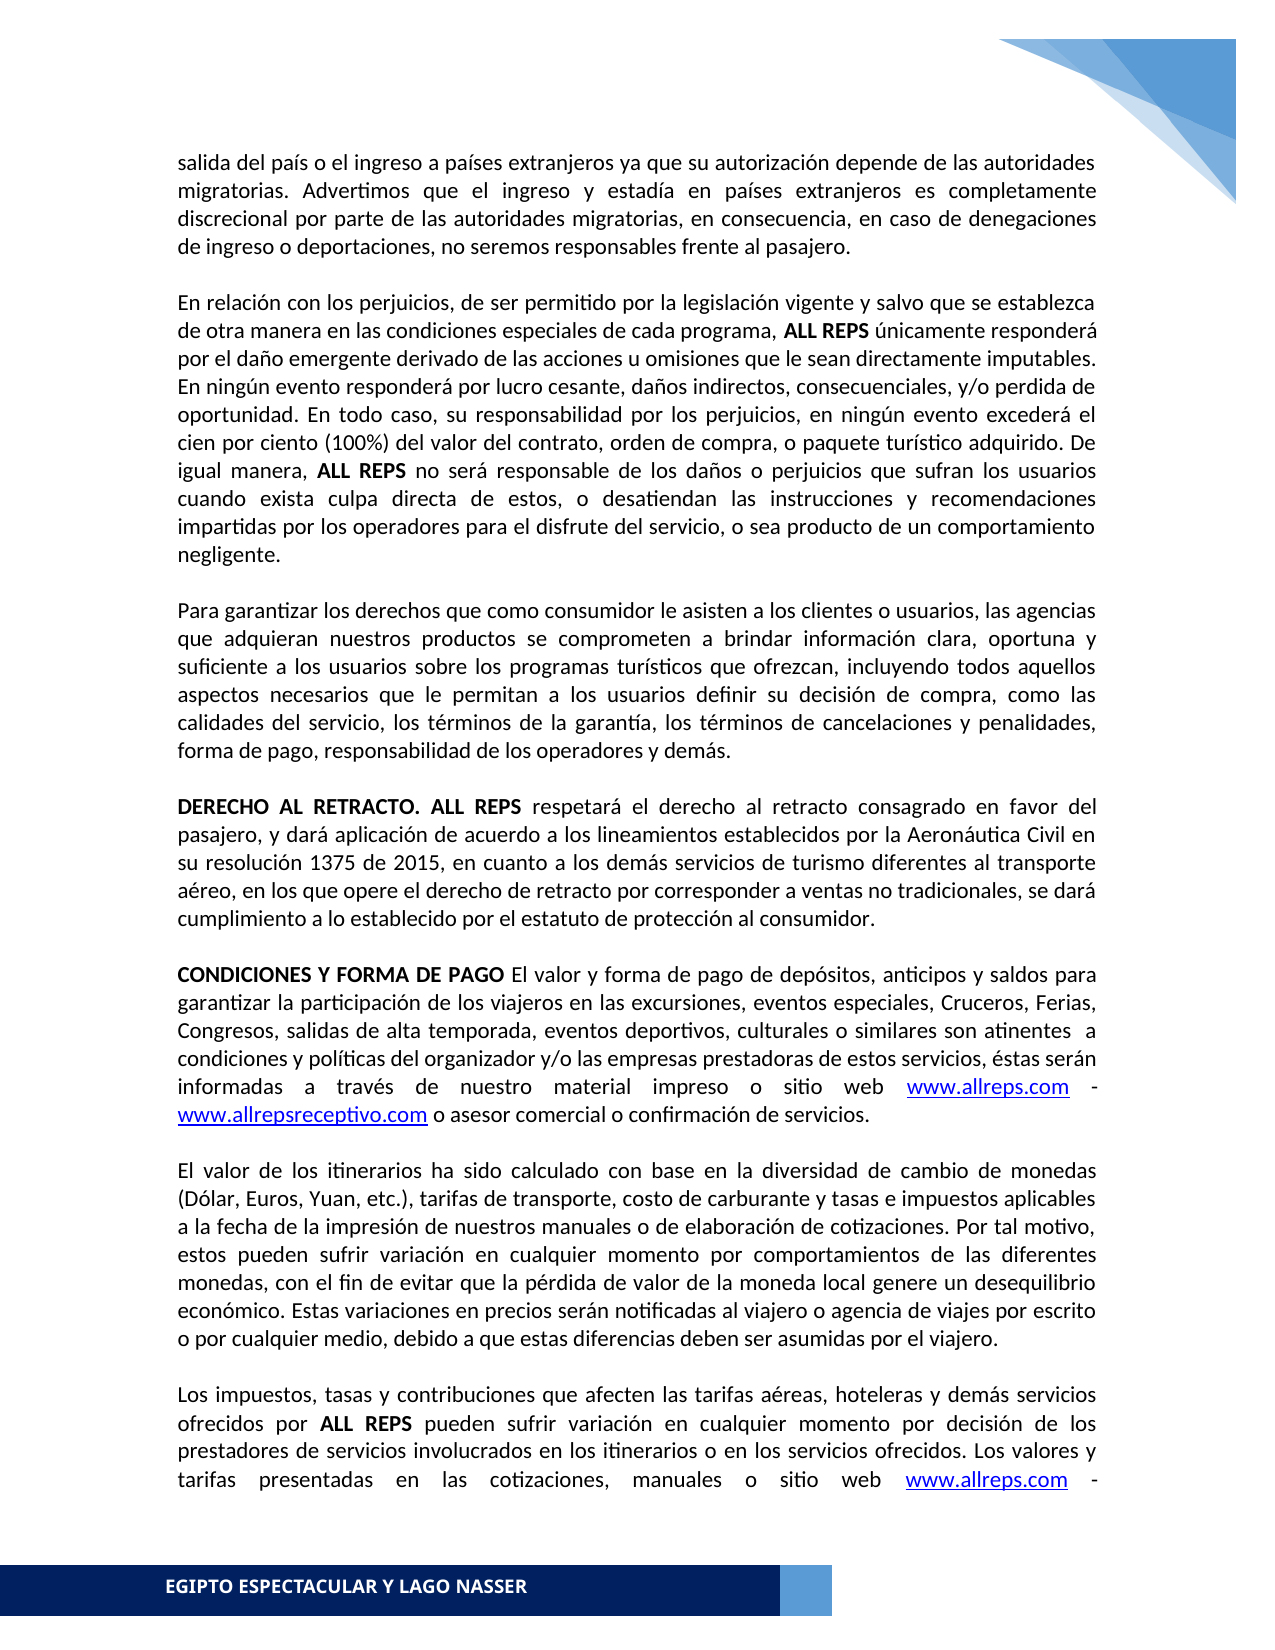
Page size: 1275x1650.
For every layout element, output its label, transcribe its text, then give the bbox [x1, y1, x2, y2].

text El valor de los itinerarios ha sido calculado con base en la diversidad de cambio de monedas (Dólar, Euros, Yuan, etc.), tarifas de transporte, costo de carburante y tasas e impuestos aplicables a la fecha de la impresión de nuestros manuales o de elaboración de cotizaciones. Por tal motivo, estos pueden sufrir variación en cualquier momento por comportamientos de las diferentes monedas, con el fin de evitar que la pérdida de valor de la moneda local genere un desequilibrio económico. Estas variaciones en precios serán notificadas al viajero o agencia de viajes por escrito o por cualquier medio, debido a que estas diferencias deben ser asumidas por el viajero. [177, 1156, 1098, 1353]
text En relación con los perjuicios, de ser permitido por la legislación vigente y salvo que se establezca de otra manera en las condiciones especiales de cada programa, ALL REPS únicamente responderá por el daño emergente derivado de las acciones u omisiones que le sean directamente imputables. En ningún evento responderá por lucro cesante, daños indirectos, consecuenciales, y/o perdida de oportunidad. En todo caso, su responsabilidad por los perjuicios, en ningún evento excederá el cien por ciento (100%) del valor del contrato, orden de compra, o paquete turístico adquirido. De igual manera, ALL REPS no será responsable de los daños o perjuicios que sufran los usuarios cuando exista culpa directa de estos, o desatiendan las instrucciones y recomendaciones impartidas por los operadores para el disfrute del servicio, o sea producto de un comportamiento negligente. [177, 288, 1098, 568]
text Para garantizar los derechos que como consumidor le asisten a los clientes o usuarios, las agencias que adquieran nuestros productos se comprometen a brindar información clara, oportuna y suficiente a los usuarios sobre los programas turísticos que ofrezcan, incluyendo todos aquellos aspectos necesarios que le permitan a los usuarios definir su decisión de compra, como las calidades del servicio, los términos de la garantía, los términos de cancelaciones y penalidades, forma de pago, responsabilidad de los operadores y demás. [177, 596, 1098, 764]
text DERECHO AL RETRACTO. ALL REPS respetará el derecho al retracto consagrado en favor del pasajero, y dará aplicación de acuerdo a los lineamientos establecidos por la Aeronáutica Civil en su resolución 1375 de 2015, en cuanto a los demás servicios de turismo diferentes al transporte aéreo, en los que opere el derecho de retracto por corresponder a ventas no tradicionales, se dará cumplimiento a lo establecido por el estatuto de protección al consumidor. [177, 792, 1098, 932]
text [177, 148, 1098, 260]
text CONDICIONES Y FORMA DE PAGO El valor y forma de pago de depósitos, anticipos y saldos para garantizar la participación de los viajeros en las excursiones, eventos especiales, Cruceros, Ferias, Congresos, salidas de alta temporada, eventos deportivos, culturales o similares son atinentes a condiciones y políticas del organizador y/o las empresas prestadoras de estos servicios, éstas serán informadas a través de nuestro material impreso o sitio web www.allreps.com - www.allrepsreceptivo.com o asesor comercial o confirmación de servicios. [177, 960, 1098, 1128]
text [177, 1381, 1098, 1493]
picture [997, 39, 1236, 205]
